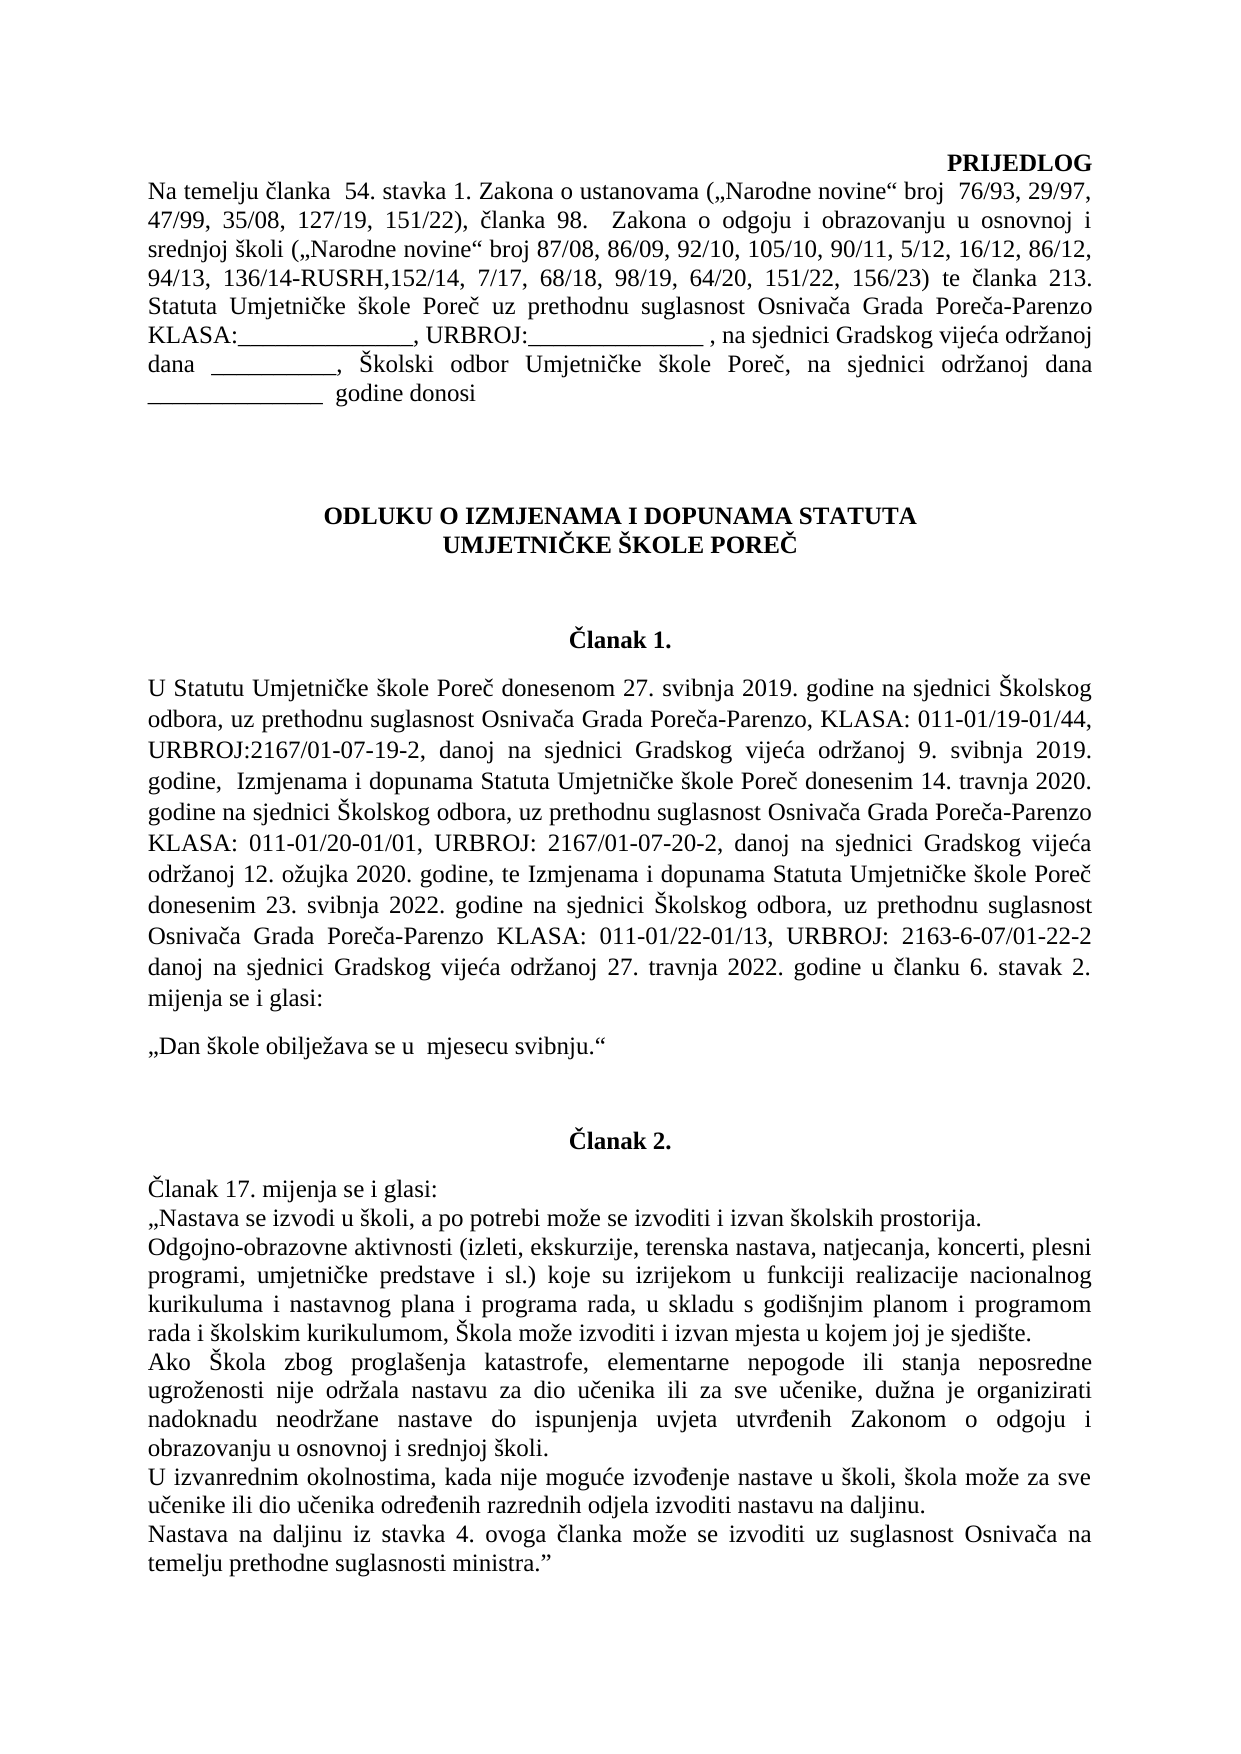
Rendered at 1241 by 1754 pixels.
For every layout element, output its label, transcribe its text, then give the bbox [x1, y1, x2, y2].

text „Nastava se izvodi u školi, a po potrebi može se izvoditi i izvan školskih prostorija. [148, 1203, 1093, 1232]
text U izvanrednim okolnostima, kada nije moguće izvođenje nastave u školi, škola može za sve učenike ili dio učenika određenih razrednih odjela izvoditi nastavu na daljinu. [148, 1462, 1093, 1519]
text Članak 1. [148, 625, 1093, 654]
text Ako Škola zbog proglašenja katastrofe, elementarne nepogode ili stanja neposredne ugroženosti nije održala nastavu za dio učenika ili za sve učenike, dužna je organizirati nadoknadu neodržane nastave do ispunjenja uvjeta utvrđenih Zakonom o odgoju i obrazovanju u osnovnoj i srednjoj školi. [148, 1347, 1093, 1462]
text Nastava na daljinu iz stavka 4. ovoga članka može se izvoditi uz suglasnost Osnivača na temelju prethodne suglasnosti ministra.” [148, 1519, 1093, 1577]
text Na temelju članka 54. stavka 1. Zakona o ustanovama („Narodne novine“ broj 76/93, 29/97, 47/99, 35/08, 127/19, 151/22), članka 98. Zakona o odgoju i obrazovanju u osnovnoj i srednjoj školi („Narodne novine“ broj 87/08, 86/09, 92/10, 105/10, 90/11, 5/12, 16/12, 86/12, 94/13, 136/14-RUSRH,152/14, 7/17, 68/18, 98/19, 64/20, 151/22, 156/23) te članka 213. Statuta Umjetničke škole Poreč uz prethodnu suglasnost Osnivača Grada Poreča-Parenzo KLASA:______________, URBROJ:______________ , na sjednici Gradskog vijeća održanoj dana __________, Školski odbor Umjetničke škole Poreč, na sjednici održanoj dana ______________ godine donosi [148, 176, 1093, 406]
text Članak 17. mijenja se i glasi: [148, 1174, 1093, 1203]
text PRIJEDLOG [148, 148, 1093, 176]
subtitle ODLUKU O IZMJENAMA I DOPUNAMA STATUTA [148, 501, 1093, 530]
text Odgojno-obrazovne aktivnosti (izleti, ekskurzije, terenska nastava, natjecanja, koncerti, plesni programi, umjetničke predstave i sl.) koje su izrijekom u funkciji realizacije nacionalnog kurikuluma i nastavnog plana i programa rada, u skladu s godišnjim planom i programom rada i školskim kurikulumom, Škola može izvoditi i izvan mjesta u kojem joj je sjedište. [148, 1232, 1093, 1347]
text U Statutu Umjetničke škole Poreč donesenom 27. svibnja 2019. godine na sjednici Školskog odbora, uz prethodnu suglasnost Osnivača Grada Poreča-Parenzo, KLASA: 011-01/19-01/44, URBROJ:2167/01-07-19-2, danoj na sjednici Gradskog vijeća održanoj 9. svibnja 2019. godine, Izmjenama i dopunama Statuta Umjetničke škole Poreč donesenim 14. travnja 2020. godine na sjednici Školskog odbora, uz prethodnu suglasnost Osnivača Grada Poreča-Parenzo KLASA: 011-01/20-01/01, URBROJ: 2167/01-07-20-2, danoj na sjednici Gradskog vijeća održanoj 12. ožujka 2020. godine, te Izmjenama i dopunama Statuta Umjetničke škole Poreč donesenim 23. svibnja 2022. godine na sjednici Školskog odbora, uz prethodnu suglasnost Osnivača Grada Poreča-Parenzo KLASA: 011-01/22-01/13, URBROJ: 2163-6-07/01-22-2 danoj na sjednici Gradskog vijeća održanoj 27. travnja 2022. godine u članku 6. stavak 2. mijenja se i glasi: [148, 673, 1093, 1012]
text „Dan škole obilježava se u mjesecu svibnju.“ [148, 1031, 1093, 1060]
text UMJETNIČKE ŠKOLE POREČ [148, 530, 1093, 558]
text Članak 2. [148, 1126, 1093, 1155]
